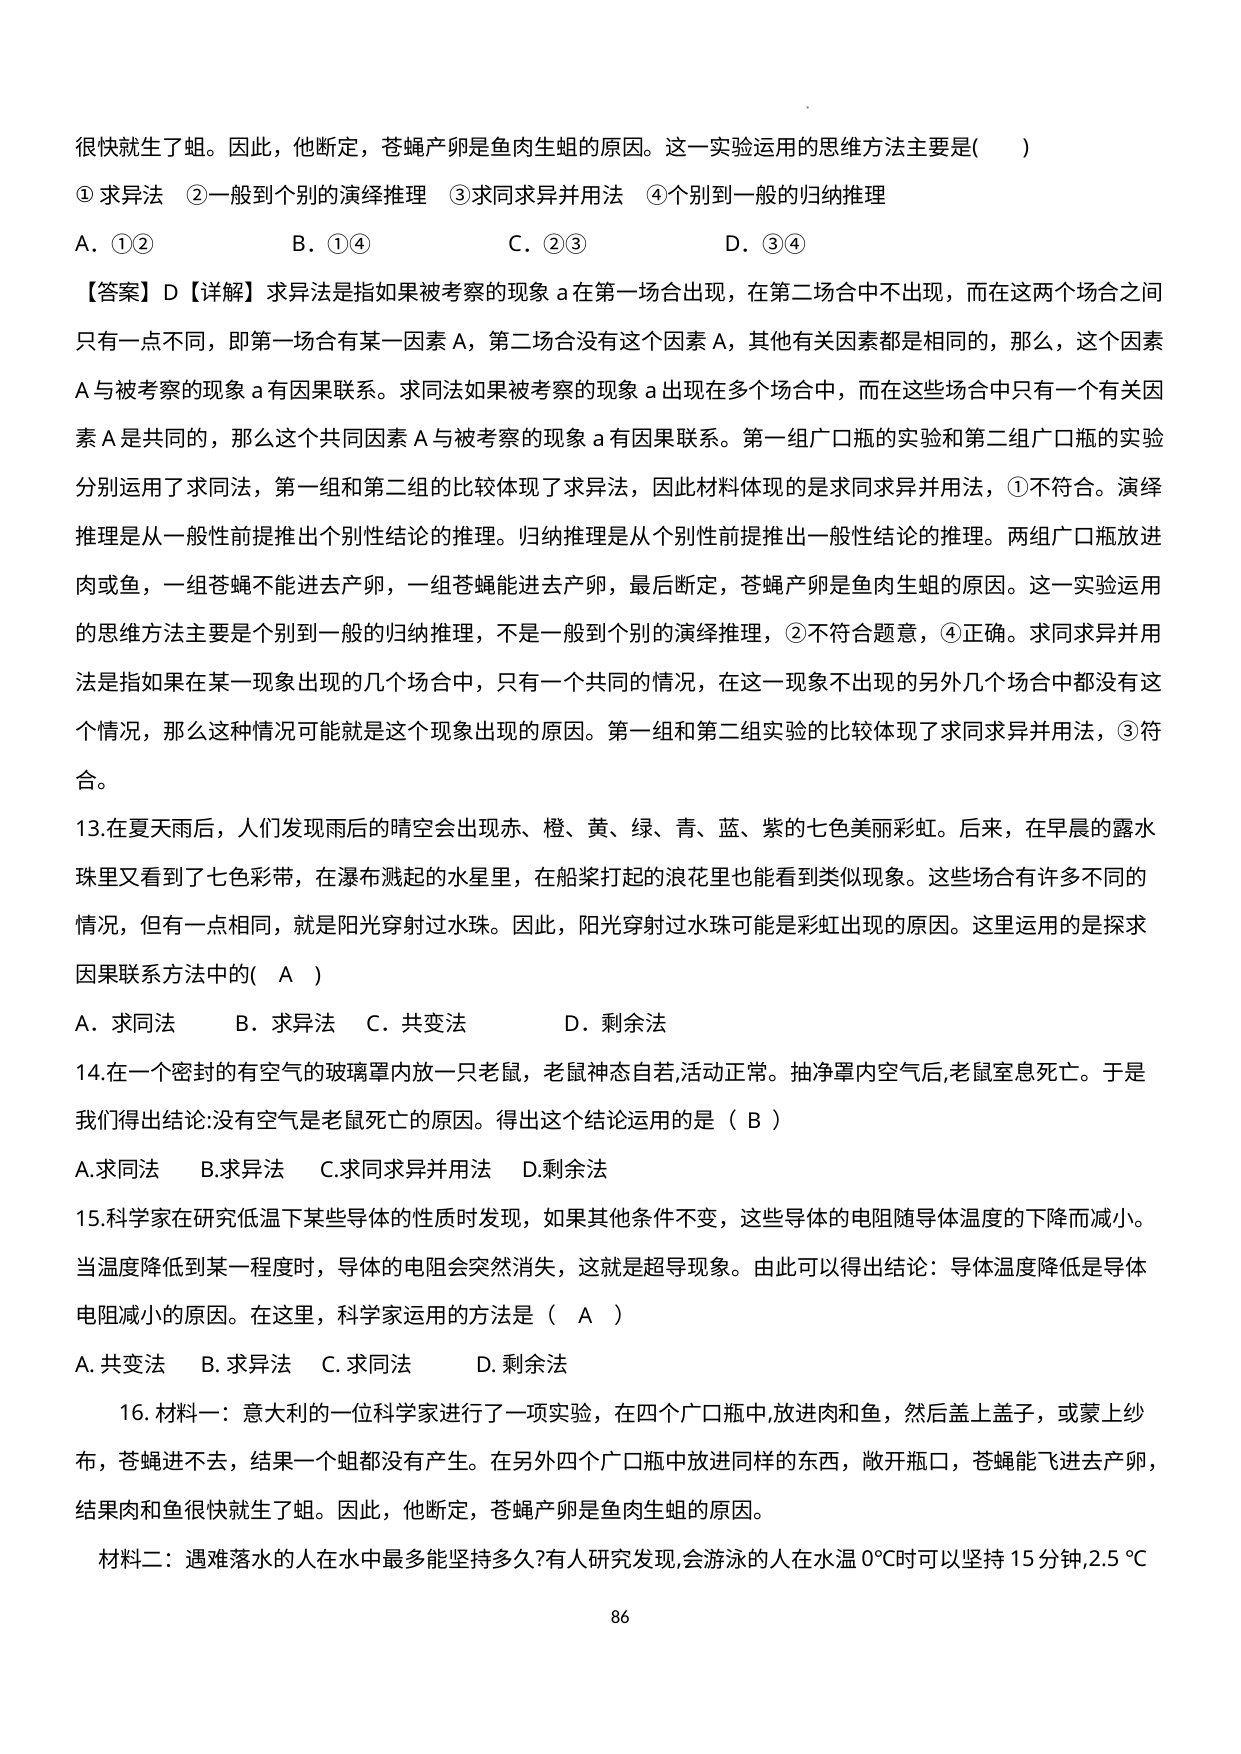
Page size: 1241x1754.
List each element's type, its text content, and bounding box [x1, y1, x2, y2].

text A．①② B．①④ C．②③ D．③④ [75, 226, 1165, 259]
text 13.在夏天雨后，人们发现雨后的晴空会出现赤、橙、黄、绿、青、蓝、紫的七色美丽彩虹。后来，在早晨的露水珠里又看到了七色彩带，在瀑布溅起的水星里，在船桨打起的浪花里也能看到类似现象。这些场合有许多不同的情况，但有一点相同，就是阳光穿射过水珠。因此，阳光穿射过水珠可能是彩虹出现的原因。这里运用的是探求因果联系方法中的( A ) A．求同法 B．求异法 C．共变法 D．剩余法 14.在一个密封的有空气的玻璃罩内放一只老鼠，老鼠神态自若,活动正常。抽净罩内空气后,老鼠室息死亡。于是我们得出结论:没有空气是老鼠死亡的原因。得出这个结论运用的是（ B ） A.求同法 B.求异法 C.求同求异并用法 D.剩余法 15.科学家在研究低温下某些导体的性质时发现，如果其他条件不变，这些导体的电阻随导体温度的下降而减小。当温度降低到某一程度时，导体的电阻会突然消失，这就是超导现象。由此可以得出结论：导体温度降低是导体电阻减小的原因。在这里，科学家运用的方法是（ A ） A. 共变法 B. 求异法 C. 求同法 D. 剩余法 [75, 811, 1165, 1379]
text ①求异法 ②一般到个别的演绎推理 ③求同求异并用法 ④个别到一般的归纳推理 [75, 178, 1165, 211]
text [75, 130, 1165, 162]
text 【答案】D【详解】求异法是指如果被考察的现象a在第一场合出现，在第二场合中不出现，而在这两个场合之间只有一点不同，即第一场合有某一因素A，第二场合没有这个因素A，其他有关因素都是相同的，那么，这个因素A与被考察的现象a有因果联系。求同法如果被考察的现象a出现在多个场合中，而在这些场合中只有一个有关因素A是共同的，那么这个共同因素A与被考察的现象a有因果联系。第一组广口瓶的实验和第二组广口瓶的实验分别运用了求同法，第一组和第二组的比较体现了求异法，因此材料体现的是求同求异并用法，①不符合。演绎推理是从一般性前提推出个别性结论的推理。归纳推理是从个别性前提推出一般性结论的推理。两组广口瓶放进肉或鱼，一组苍蝇不能进去产卵，一组苍蝇能进去产卵，最后断定，苍蝇产卵是鱼肉生蛆的原因。这一实验运用的思维方法主要是个别到一般的归纳推理，不是一般到个别的演绎推理，②不符合题意，④正确。求同求异并用法是指如果在某一现象出现的几个场合中，只有一个共同的情况，在这一现象不出现的另外几个场合中都没有这个情况，那么这种情况可能就是这个现象出现的原因。第一组和第二组实验的比较体现了求同求异并用法，③符合。 [75, 275, 1165, 795]
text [75, 1395, 1165, 1574]
